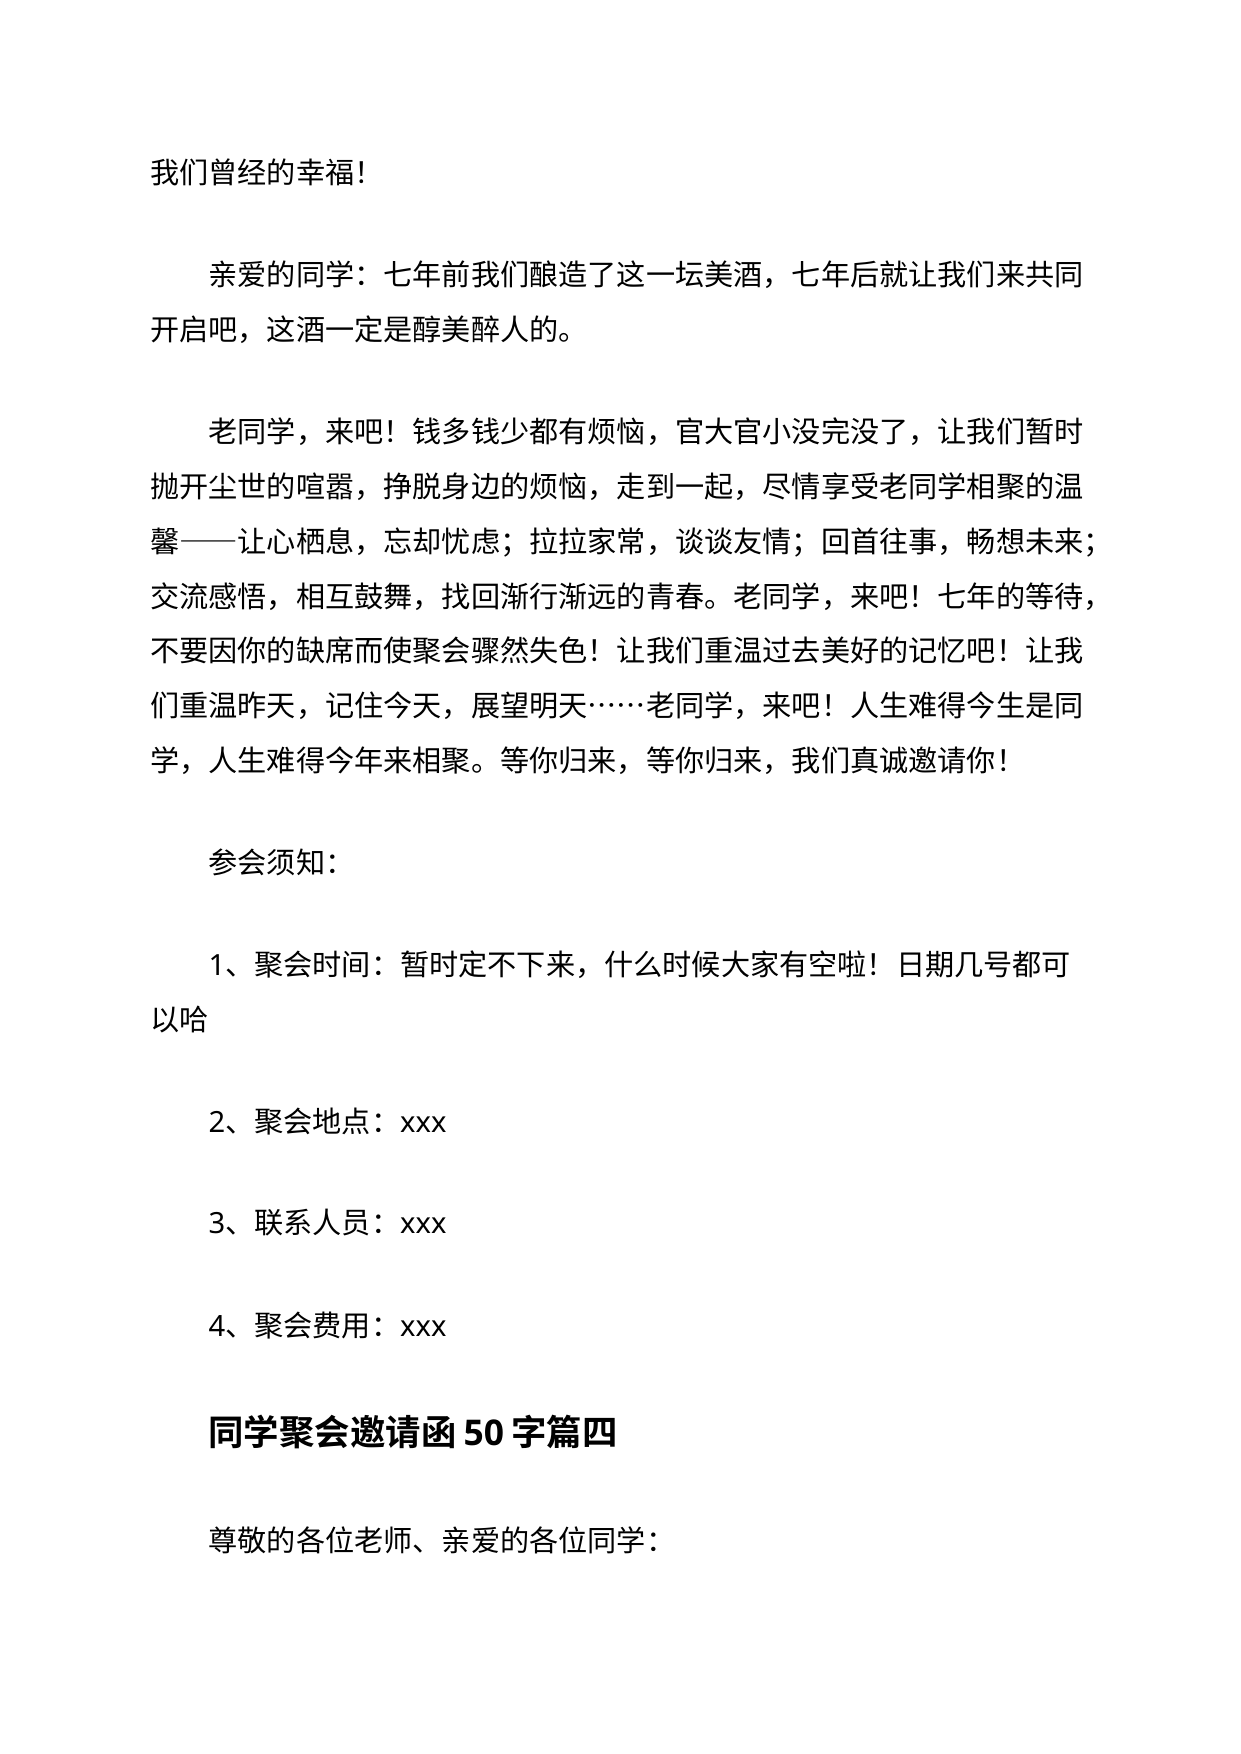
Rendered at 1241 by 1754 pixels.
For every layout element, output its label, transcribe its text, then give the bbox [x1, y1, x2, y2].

text 2、聚会地点：xxx [150, 1098, 1090, 1141]
text 亲爱的同学：七年前我们酿造了这一坛美酒，七年后就让我们来共同开启吧，这酒一定是醇美醉人的。 [150, 252, 1090, 349]
text 参会须知： [150, 839, 1090, 882]
text 1、聚会时间：暂时定不下来，什么时候大家有空啦！日期几号都可以哈 [150, 941, 1090, 1039]
text 尊敬的各位老师、亲爱的各位同学： [150, 1518, 1090, 1560]
text 老同学，来吧！钱多钱少都有烦恼，官大官小没完没了，让我们暂时抛开尘世的喧嚣，挣脱身边的烦恼，走到一起，尽情享受老同学相聚的温馨——让心栖息，忘却忧虑；拉拉家常，谈谈友情；回首往事，畅想未来；交流感悟，相互鼓舞，找回渐行渐远的青春。老同学，来吧！七年的等待，不要因你的缺席而使聚会骤然失色！让我们重温过去美好的记忆吧！让我们重温昨天，记住今天，展望明天……老同学，来吧！人生难得今生是同学，人生难得今年来相聚。等你归来，等你归来，我们真诚邀请你！ [150, 408, 1090, 780]
text 3、联系人员：xxx [150, 1200, 1090, 1242]
text 同学聚会邀请函50字篇四 [150, 1404, 1090, 1455]
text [150, 150, 1090, 192]
text 4、聚会费用：xxx [150, 1302, 1090, 1344]
